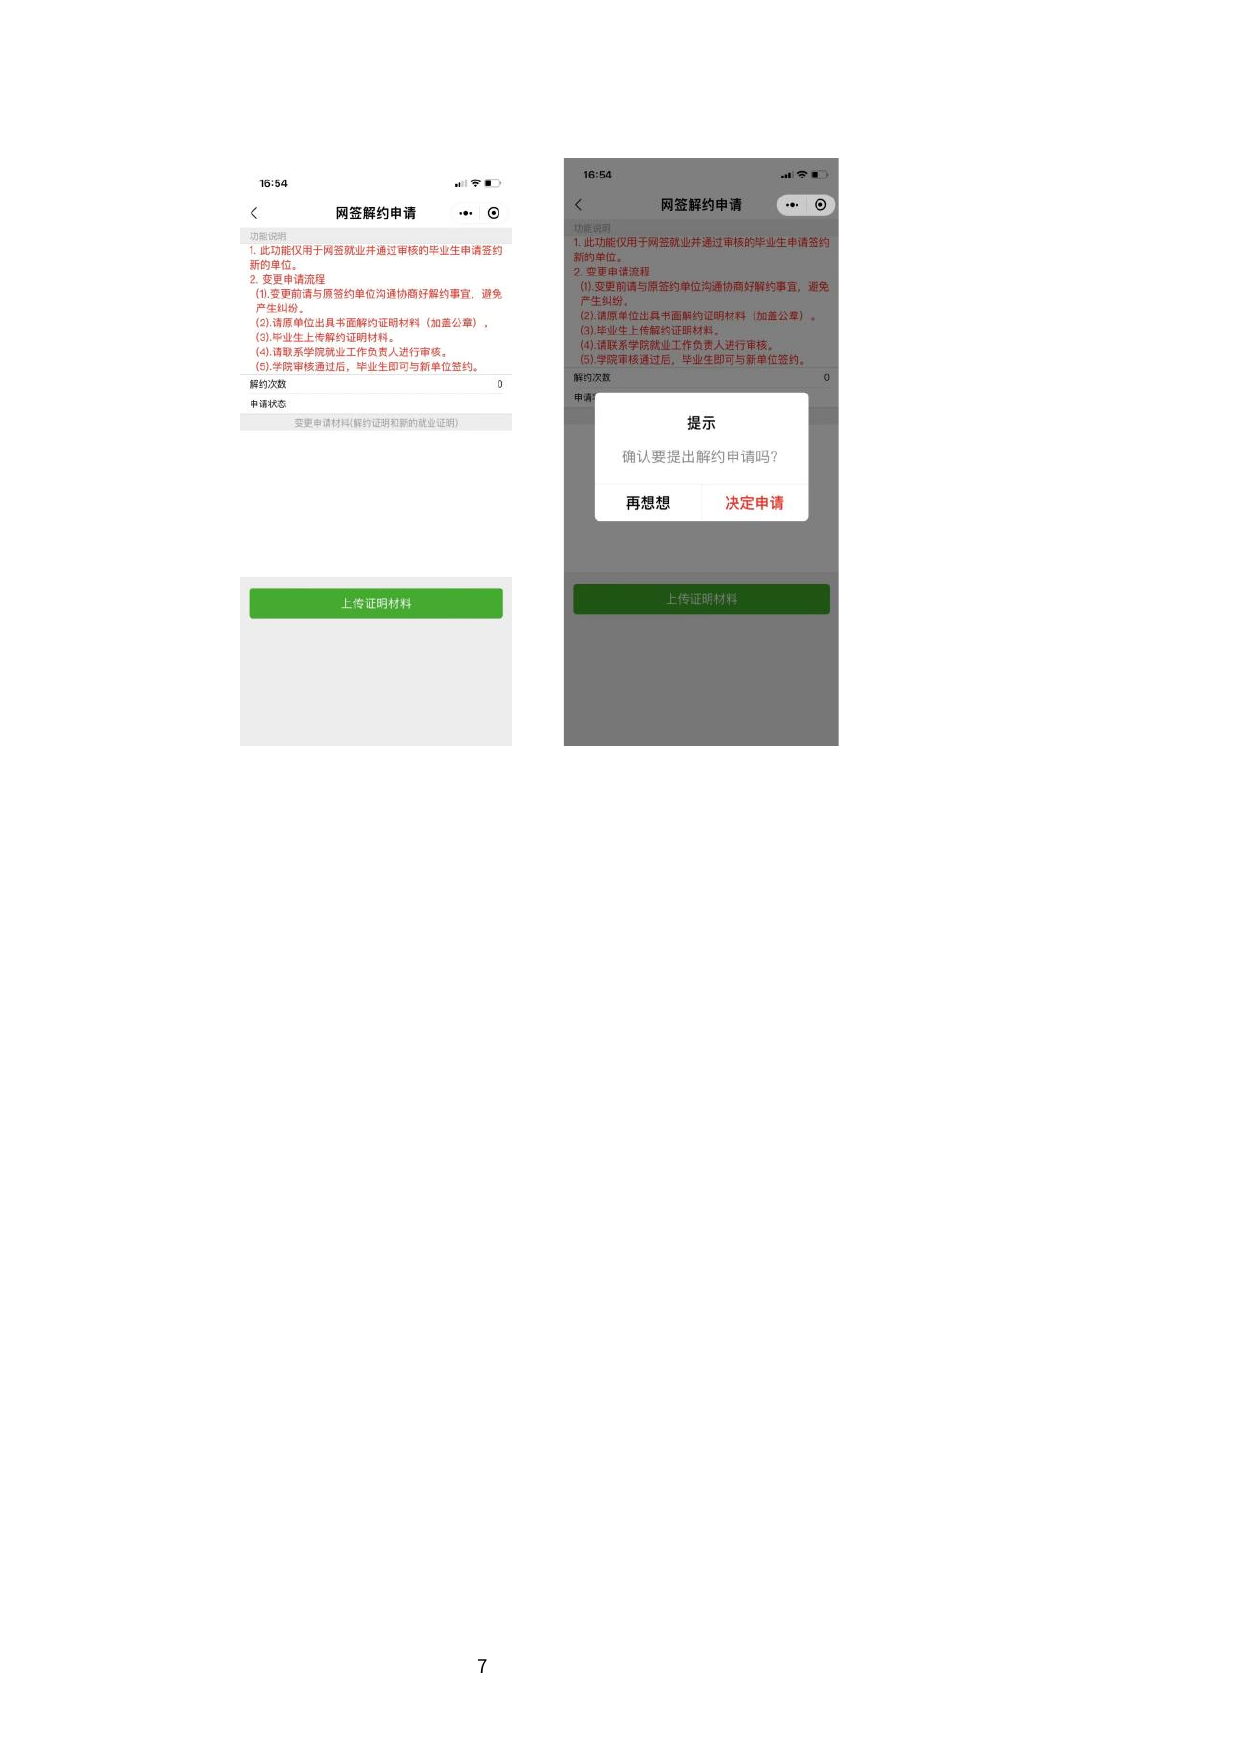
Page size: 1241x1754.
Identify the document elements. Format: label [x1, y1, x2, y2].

picture [240, 168, 512, 746]
picture [563, 158, 839, 746]
